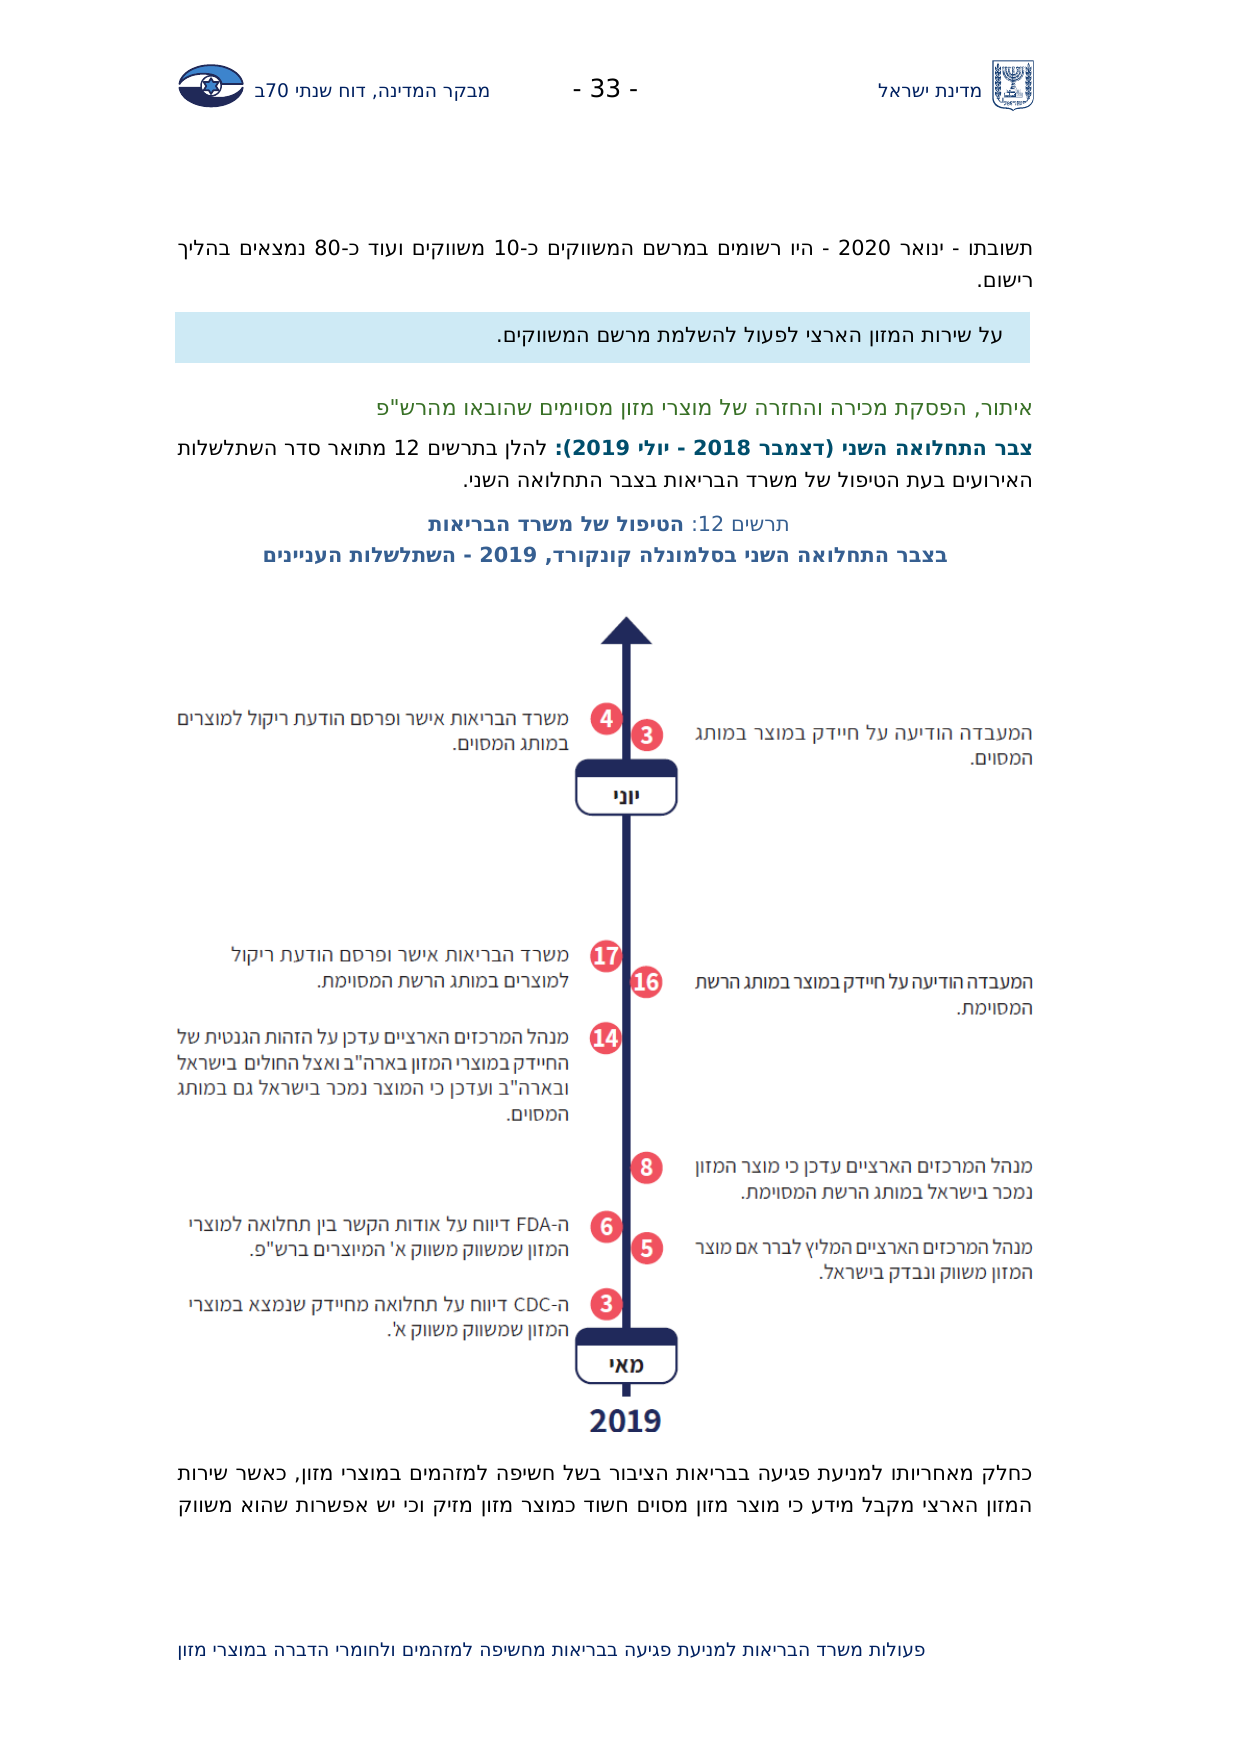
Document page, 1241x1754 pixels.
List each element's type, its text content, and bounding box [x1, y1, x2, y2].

text איתור, הפסקת מכירה והחזרה של מוצרי מזון מסוימים שהובאו מהרש"פ [177, 395, 1033, 421]
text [177, 1461, 1033, 1517]
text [177, 236, 1033, 292]
picture [173, 595, 1034, 1432]
text צבר התחלואה השני (דצמבר 2018 - יולי 2019): להלן בתרשים 12 מתואר סדר השתלשלות האירועים בעת הטיפול של משרד הבריאות בצבר התחלואה השני. [177, 436, 1033, 492]
text תרשים 12: הטיפול של משרד הבריאות בצבר התחלואה השני בסלמונלה קונקורד, 2019 - השתלשלות העניינים [177, 512, 1033, 567]
text על שירות המזון הארצי לפעול להשלמת מרשם המשווקים. [178, 315, 1027, 360]
